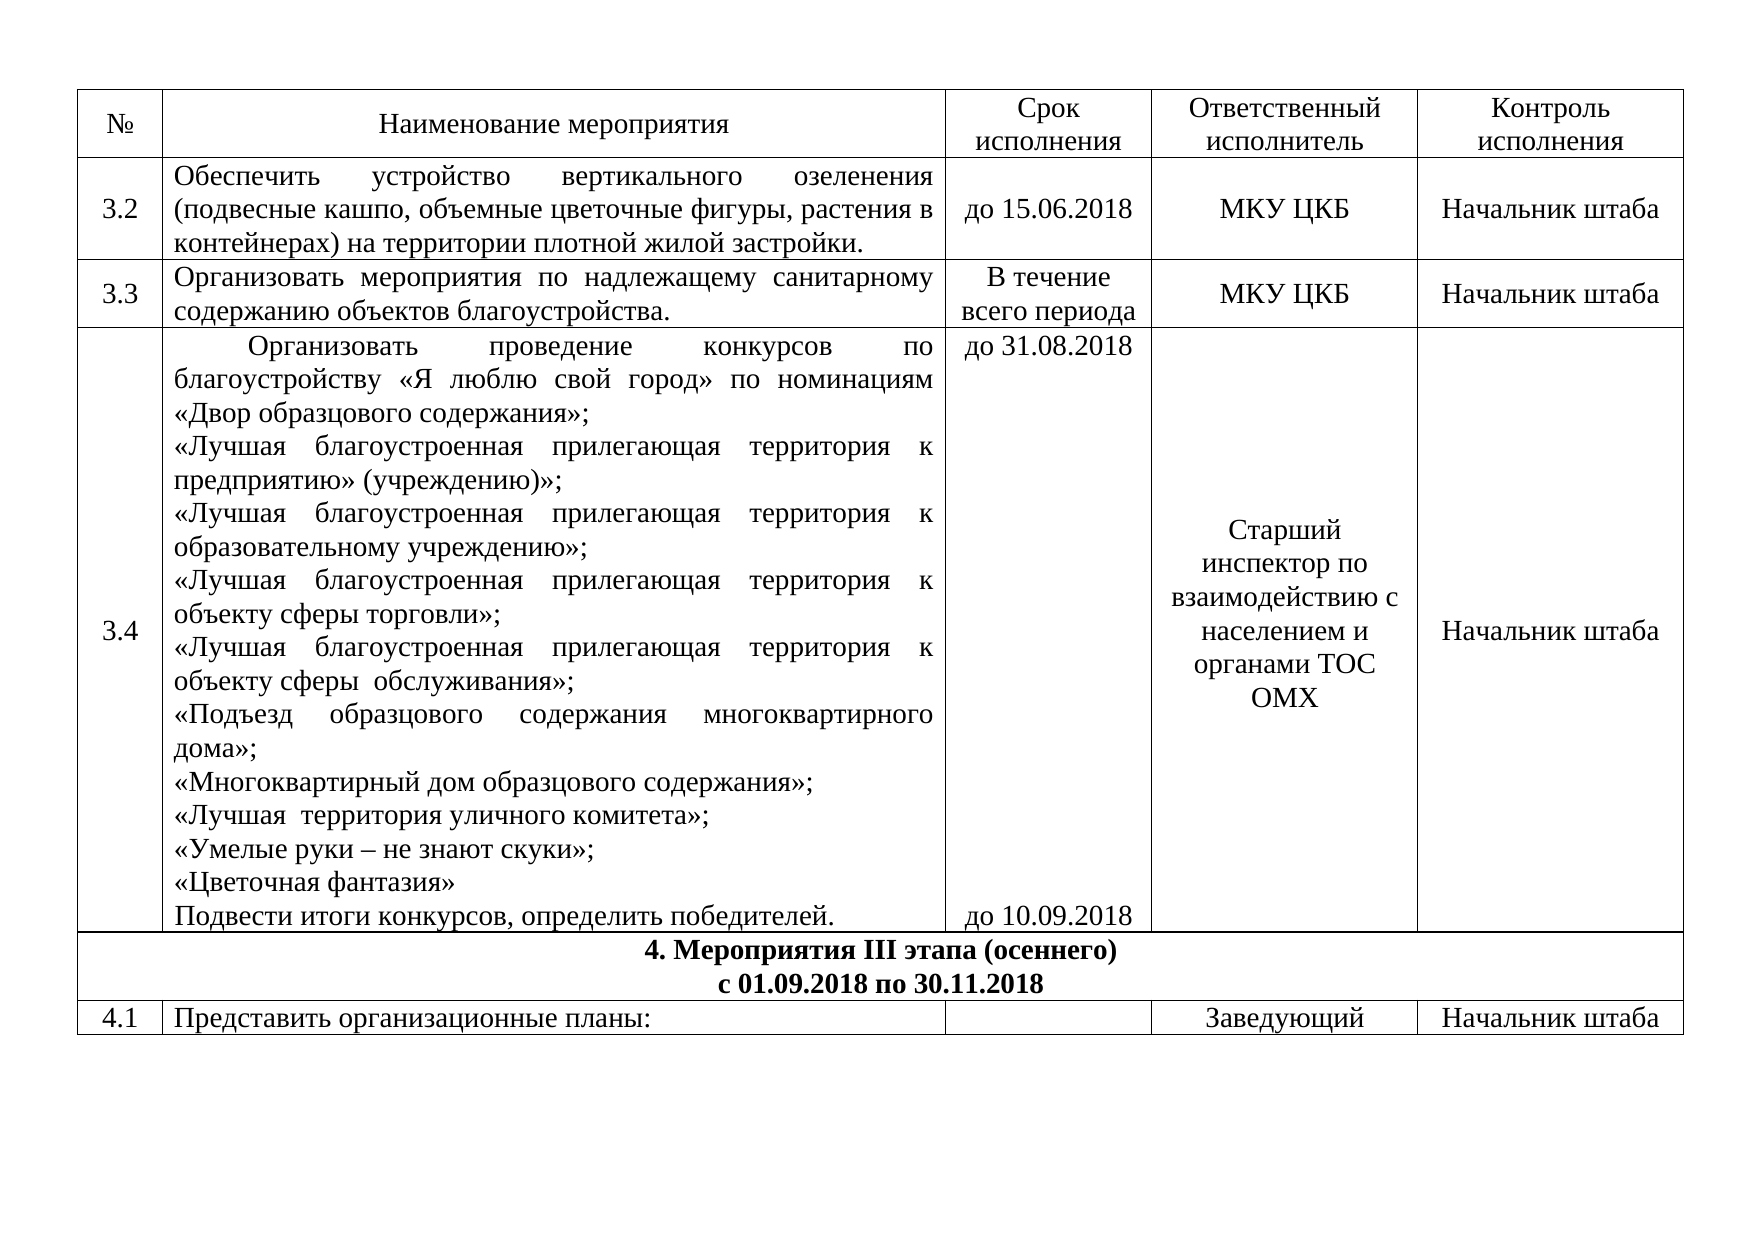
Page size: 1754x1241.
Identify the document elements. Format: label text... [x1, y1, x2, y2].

table_cell 3.2 [78, 158, 162, 258]
table_cell Начальник штаба [1418, 328, 1683, 931]
table_cell Начальник штаба [1418, 1001, 1683, 1034]
table_cell Организовать проведение конкурсов по благоустройству «Я люблю свой город» по номинациям «Двор образцового содержания»; «Лучшая благоустроенная прилегающая территория к предприятию» (учреждению)»; «Лучшая благоустроенная прилегающая территория к образовательному учреждению»; «Лучшая благоустроенная прилегающая территория к объекту сферы торговли»; «Лучшая благоустроенная прилегающая территория к объекту сферы обслуживания»; «Подъезд образцового содержания многоквартирного дома»; «Многоквартирный дом образцового содержания»; «Лучшая территория уличного комитета»; «Умелые руки – не знают скуки»; «Цветочная фантазия» Подвести итоги конкурсов, определить победителей. [163, 328, 945, 931]
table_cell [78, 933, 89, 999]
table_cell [1152, 1001, 1417, 1034]
table_header Срок исполнения [946, 90, 1151, 157]
table_cell МКУ ЦКБ [1152, 260, 1417, 327]
table_header Контроль исполнения [1418, 90, 1683, 157]
table_cell 4.1 [78, 1001, 162, 1034]
table_cell Обеспечить устройство вертикального озеленения (подвесные кашпо, объемные цветочные фигуры, растения в контейнерах) на территории плотной жилой застройки. [163, 158, 945, 258]
table_cell Начальник штаба [1418, 158, 1683, 258]
table_cell 3.3 [78, 260, 162, 327]
table_cell Старший инспектор по взаимодействию с населением и органами ТОС ОМХ [1152, 328, 1417, 931]
table_cell 3.4 [78, 328, 162, 931]
table_cell Представить организационные планы: [163, 1001, 945, 1034]
table_cell Организовать мероприятия по надлежащему санитарному содержанию объектов благоустройства. [163, 260, 945, 327]
table_header Наименование мероприятия [163, 90, 945, 157]
table_header Ответственный исполнитель [1152, 90, 1417, 157]
table_cell до 15.06.2018 [946, 158, 1151, 258]
table_cell Начальник штаба [1418, 260, 1683, 327]
table_header № [78, 90, 162, 157]
table_cell до 31.08.2018 до 10.09.2018 [946, 328, 1151, 931]
table_cell МКУ ЦКБ [1152, 158, 1417, 258]
table_cell [946, 1001, 1151, 1034]
table_cell В течение всего периода [946, 260, 1151, 327]
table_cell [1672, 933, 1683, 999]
